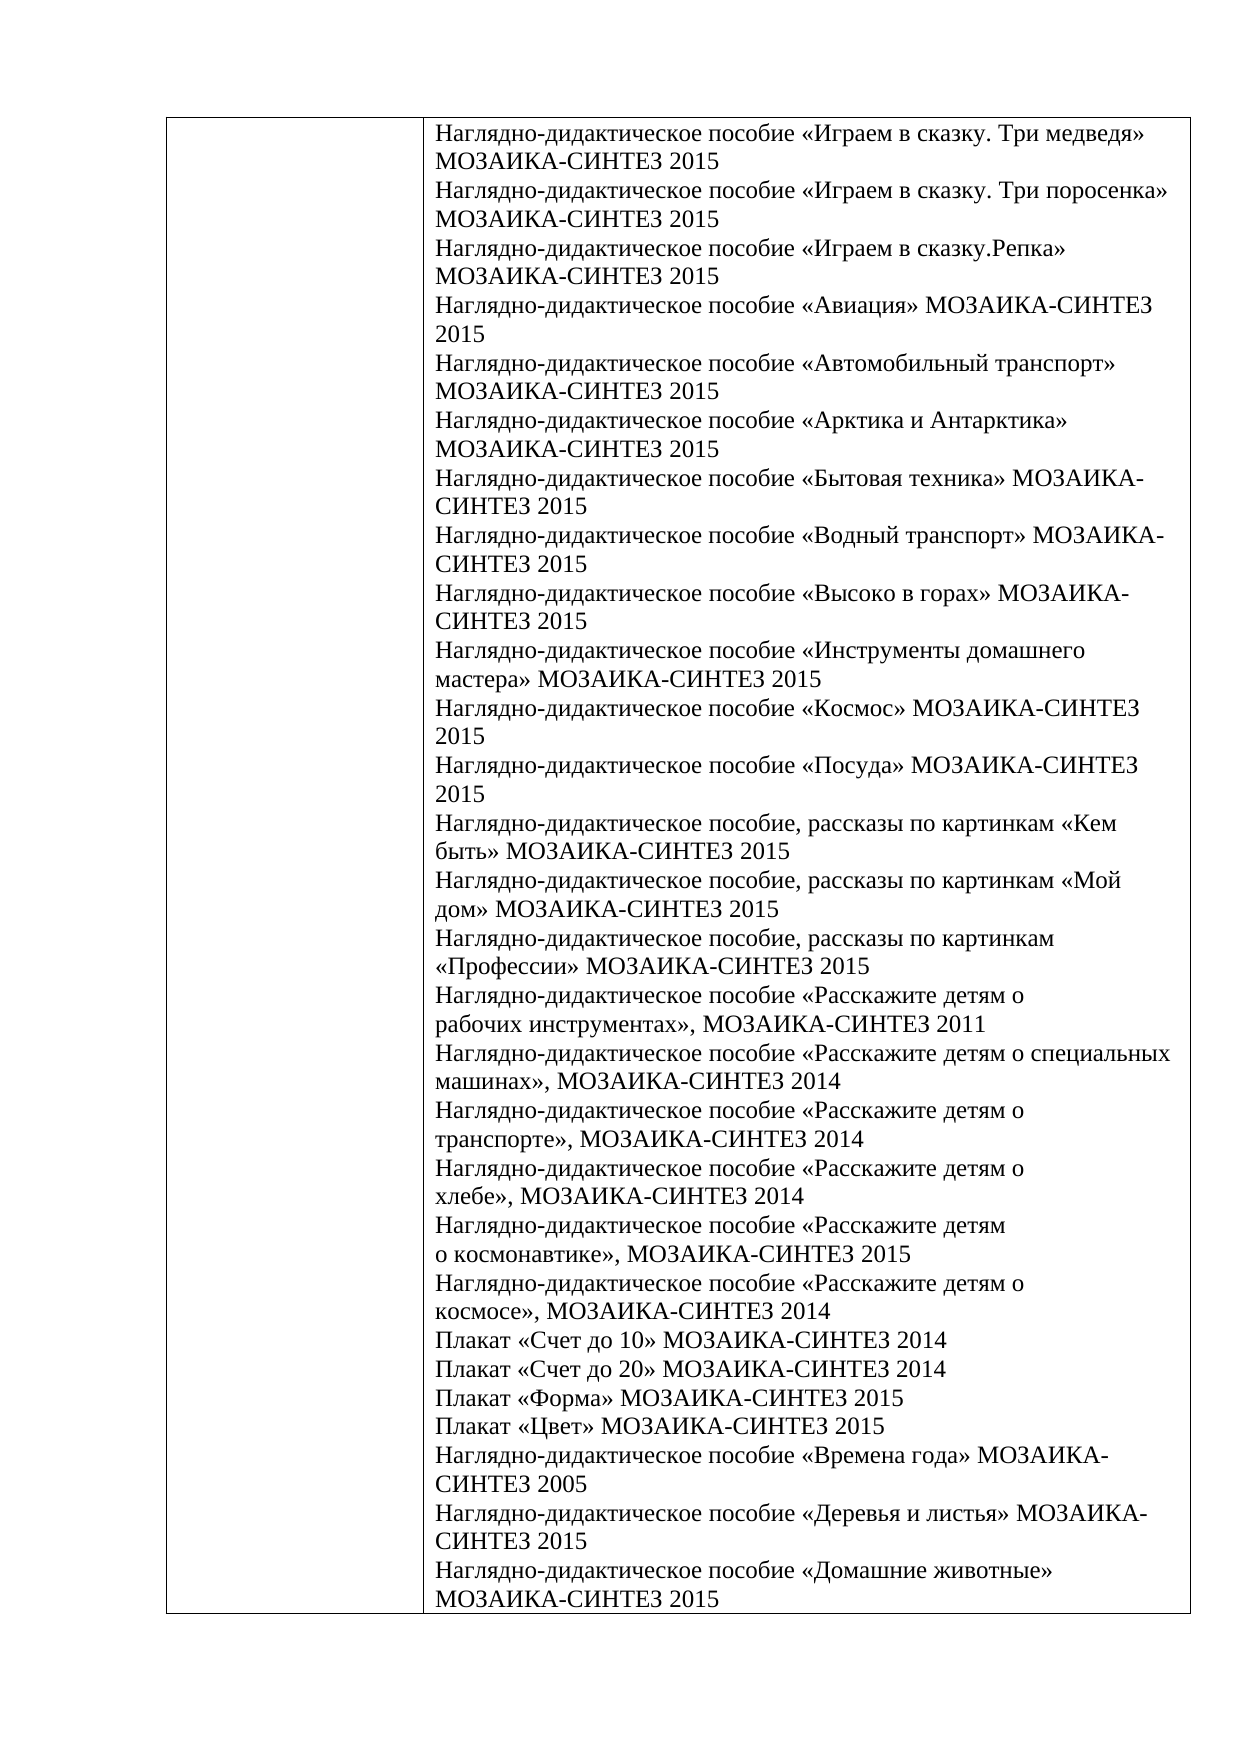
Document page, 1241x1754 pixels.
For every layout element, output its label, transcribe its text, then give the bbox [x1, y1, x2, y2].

table_header Наглядно-дидактическое пособие «Играем в сказку. Три медведя» МОЗАИКА-СИНТЕЗ 2015 Наглядно-дидактическое пособие «Играем в сказку. Три поросенка» МОЗАИКА-СИНТЕЗ 2015 Наглядно-дидактическое пособие «Играем в сказку.Репка» МОЗАИКА-СИНТЕЗ 2015 Наглядно-дидактическое пособие «Авиация» МОЗАИКА-СИНТЕЗ 2015 Наглядно-дидактическое пособие «Автомобильный транспорт» МОЗАИКА-СИНТЕЗ 2015 Наглядно-дидактическое пособие «Арктика и Антарктика» МОЗАИКА-СИНТЕЗ 2015 Наглядно-дидактическое пособие «Бытовая техника» МОЗАИКА- СИНТЕЗ 2015 Наглядно-дидактическое пособие «Водный транспорт» МОЗАИКА- СИНТЕЗ 2015 Наглядно-дидактическое пособие «Высоко в горах» МОЗАИКА- СИНТЕЗ 2015 Наглядно-дидактическое пособие «Инструменты домашнего мастера» МОЗАИКА-СИНТЕЗ 2015 Наглядно-дидактическое пособие «Космос» МОЗАИКА-СИНТЕЗ 2015 Наглядно-дидактическое пособие «Посуда» МОЗАИКА-СИНТЕЗ 2015 Наглядно-дидактическое пособие, рассказы по картинкам «Кем быть» МОЗАИКА-СИНТЕЗ 2015 Наглядно-дидактическое пособие, рассказы по картинкам «Мой дом» МОЗАИКА-СИНТЕЗ 2015 Наглядно-дидактическое пособие, рассказы по картинкам «Профессии» МОЗАИКА-СИНТЕЗ 2015 Наглядно-дидактическое пособие «Расскажите детям о рабочих инструментах», МОЗАИКА-СИНТЕЗ 2011 Наглядно-дидактическое пособие «Расскажите детям о специальных машинах», МОЗАИКА-СИНТЕЗ 2014 Наглядно-дидактическое пособие «Расскажите детям о транспорте», МОЗАИКА-СИНТЕЗ 2014 Наглядно-дидактическое пособие «Расскажите детям о хлебе», МОЗАИКА-СИНТЕЗ 2014 Наглядно-дидактическое пособие «Расскажите детям о космонавтике», МОЗАИКА-СИНТЕЗ 2015 Наглядно-дидактическое пособие «Расскажите детям о космосе», МОЗАИКА-СИНТЕЗ 2014 Плакат «Счет до 10» МОЗАИКА-СИНТЕЗ 2014 Плакат «Счет до 20» МОЗАИКА-СИНТЕЗ 2014 Плакат «Форма» МОЗАИКА-СИНТЕЗ 2015 Плакат «Цвет» МОЗАИКА-СИНТЕЗ 2015 Наглядно-дидактическое пособие «Времена года» МОЗАИКА- СИНТЕЗ 2005 Наглядно-дидактическое пособие «Деревья и листья» МОЗАИКА- СИНТЕЗ 2015 Наглядно-дидактическое пособие «Домашние животные» МОЗАИКА-СИНТЕЗ 2015 [424, 118, 1190, 1613]
table_header [167, 118, 423, 1613]
